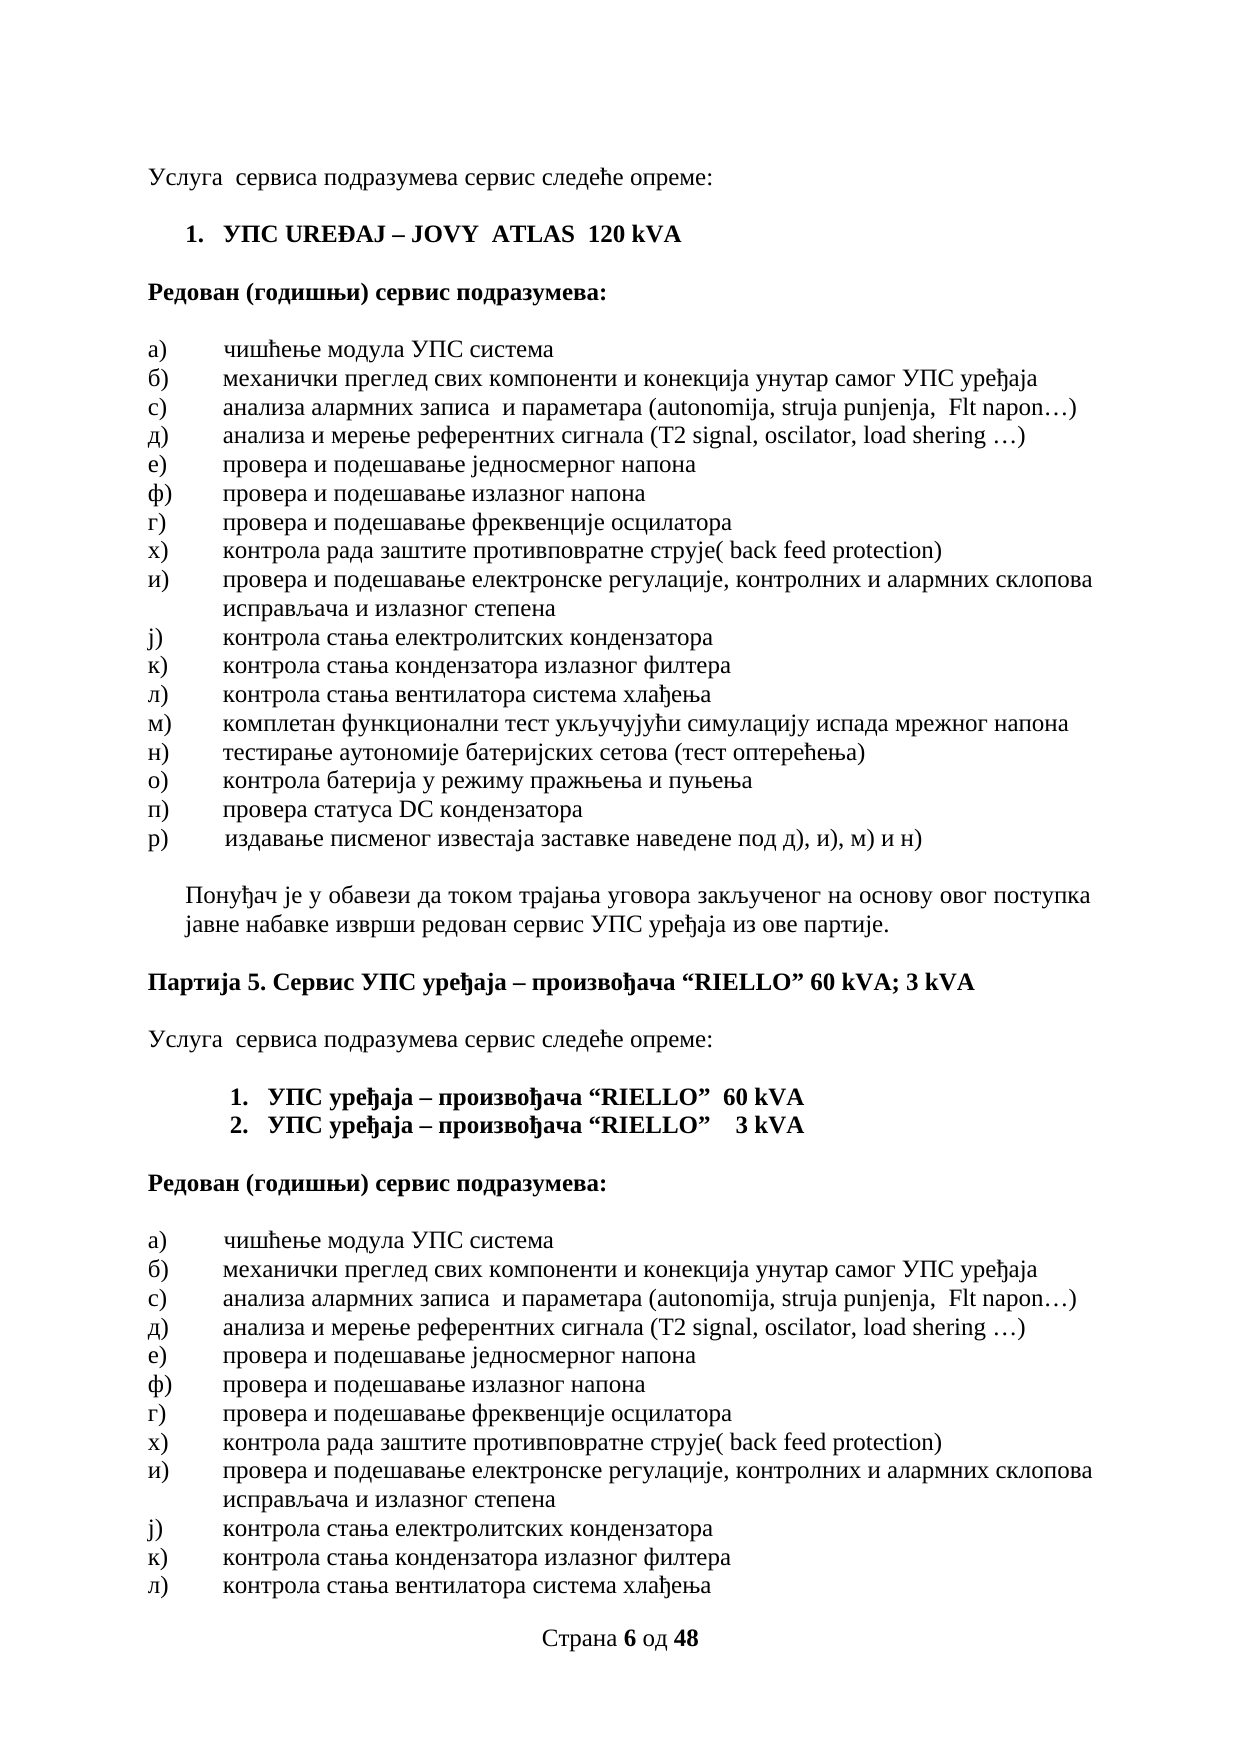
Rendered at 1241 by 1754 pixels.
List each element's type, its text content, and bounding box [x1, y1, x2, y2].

text к) контрола стања кондензатора излазног филтера [148, 650, 1112, 679]
text и) провера и подешавање електронске регулације, контролних и алармних склопова [148, 564, 1112, 593]
text н) тестирање аутономије батеријских сетова (тест оптерећења) [148, 737, 1112, 765]
text ф) провера и подешавање излазног напона [148, 478, 1112, 507]
text ј) контрола стања електролитских кондензатора [148, 622, 1112, 650]
text Редован (годишњи) сервис подразумева: [148, 277, 1092, 305]
text б) механички преглед свих компоненти и конекција унутар самог УПС уређаја [148, 363, 1092, 392]
text к) контрола стања кондензатора излазног филтера [148, 1542, 1112, 1570]
text Услуга сервиса подразумева сервис следеће опреме: [148, 1024, 1092, 1053]
text e) провера и подешавање једносмерног напона [148, 449, 1112, 478]
text р) издавање писменог известаја заставке наведене под д), и), м) и н) [148, 823, 1092, 852]
text Редован (годишњи) сервис подразумева: [148, 1168, 1092, 1197]
text c) анализа алармних записа и параметара (autonomija, struja punjenja, Flt napon…) [148, 1283, 1092, 1312]
text ф) провера и подешавање излазног напона [148, 1369, 1112, 1398]
text Услуга сервиса подразумева сервис следеће опреме: [148, 162, 1092, 190]
text исправљача и излазног степена [184, 593, 1112, 622]
text a) чишћење модула УПС система [148, 1225, 1092, 1254]
text исправљача и излазног степена [184, 1484, 1112, 1513]
text Понуђач је у обавези да током трајања уговора закљученог на основу овог поступка јавне набавке изврши редован сервис УПС уређаја из ове партије. [185, 880, 1092, 938]
text e) провера и подешавање једносмерног напона [148, 1340, 1112, 1369]
text Партија 5. Сервис УПС уређаја – произвођача “RIELLO” 60 kVA; 3 kVA [148, 967, 1092, 995]
list УПС UREĐAJ – JOVY ATLAS 120 kVA [185, 219, 1092, 248]
text a) чишћење модула УПС система [148, 334, 1092, 363]
text д) анализа и мерење референтних сигнала (T2 signal, oscilator, load shering …) [148, 420, 1092, 449]
text м) комплетан функционални тест укључујући симулацију испада мрежног напона [148, 708, 1112, 737]
text ј) контрола стања електролитских кондензатора [148, 1513, 1112, 1542]
text c) анализа алармних записа и параметара (autonomija, struja punjenja, Flt napon…) [148, 392, 1092, 420]
text б) механички преглед свих компоненти и конекција унутар самог УПС уређаја [148, 1254, 1092, 1283]
text х) контрола рада заштите противповратне струје( back feed protection) [148, 535, 1092, 564]
text о) контрола батерија у режиму пражњења и пуњења [148, 765, 1092, 794]
list УПС уређаја – произвођача “RIELLO” 60 kVA [229, 1082, 1092, 1110]
text х) контрола рада заштите противповратне струје( back feed protection) [148, 1427, 1092, 1455]
text д) анализа и мерење референтних сигнала (T2 signal, oscilator, load shering …) [148, 1312, 1092, 1340]
text л) контрола стања вентилатора система хлађења [148, 1570, 1112, 1599]
text г) провера и подешавање фреквенције осцилатора [148, 507, 1112, 535]
text г) провера и подешавање фреквенције осцилатора [148, 1398, 1112, 1427]
list УПС уређаја – произвођача “RIELLO” 3 kVA [229, 1110, 1092, 1139]
text п) провера статуса DC кондензатора [148, 794, 1092, 823]
text и) провера и подешавање електронске регулације, контролних и алармних склопова [148, 1455, 1112, 1484]
text л) контрола стања вентилатора система хлађења [148, 679, 1112, 708]
